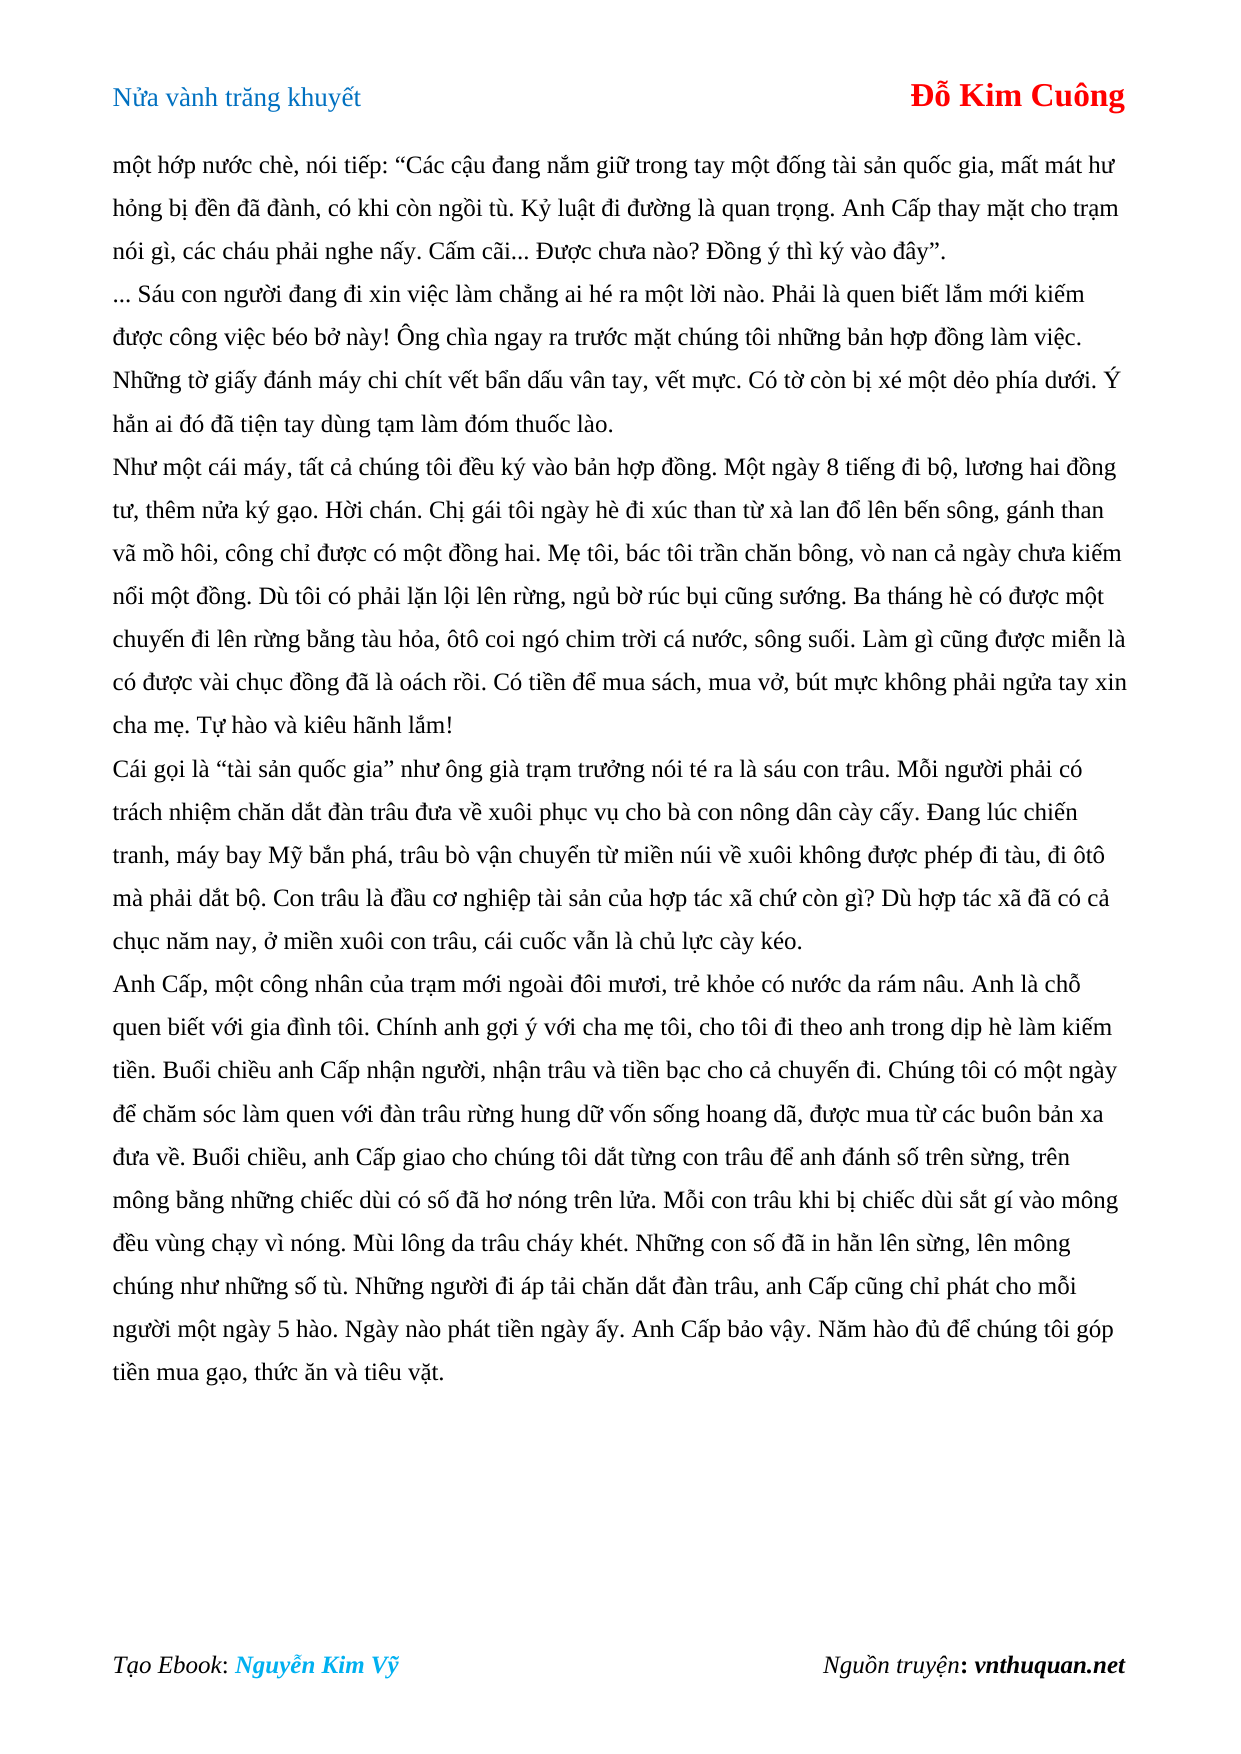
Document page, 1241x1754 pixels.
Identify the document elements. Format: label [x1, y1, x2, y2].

text [112, 150, 1128, 1516]
